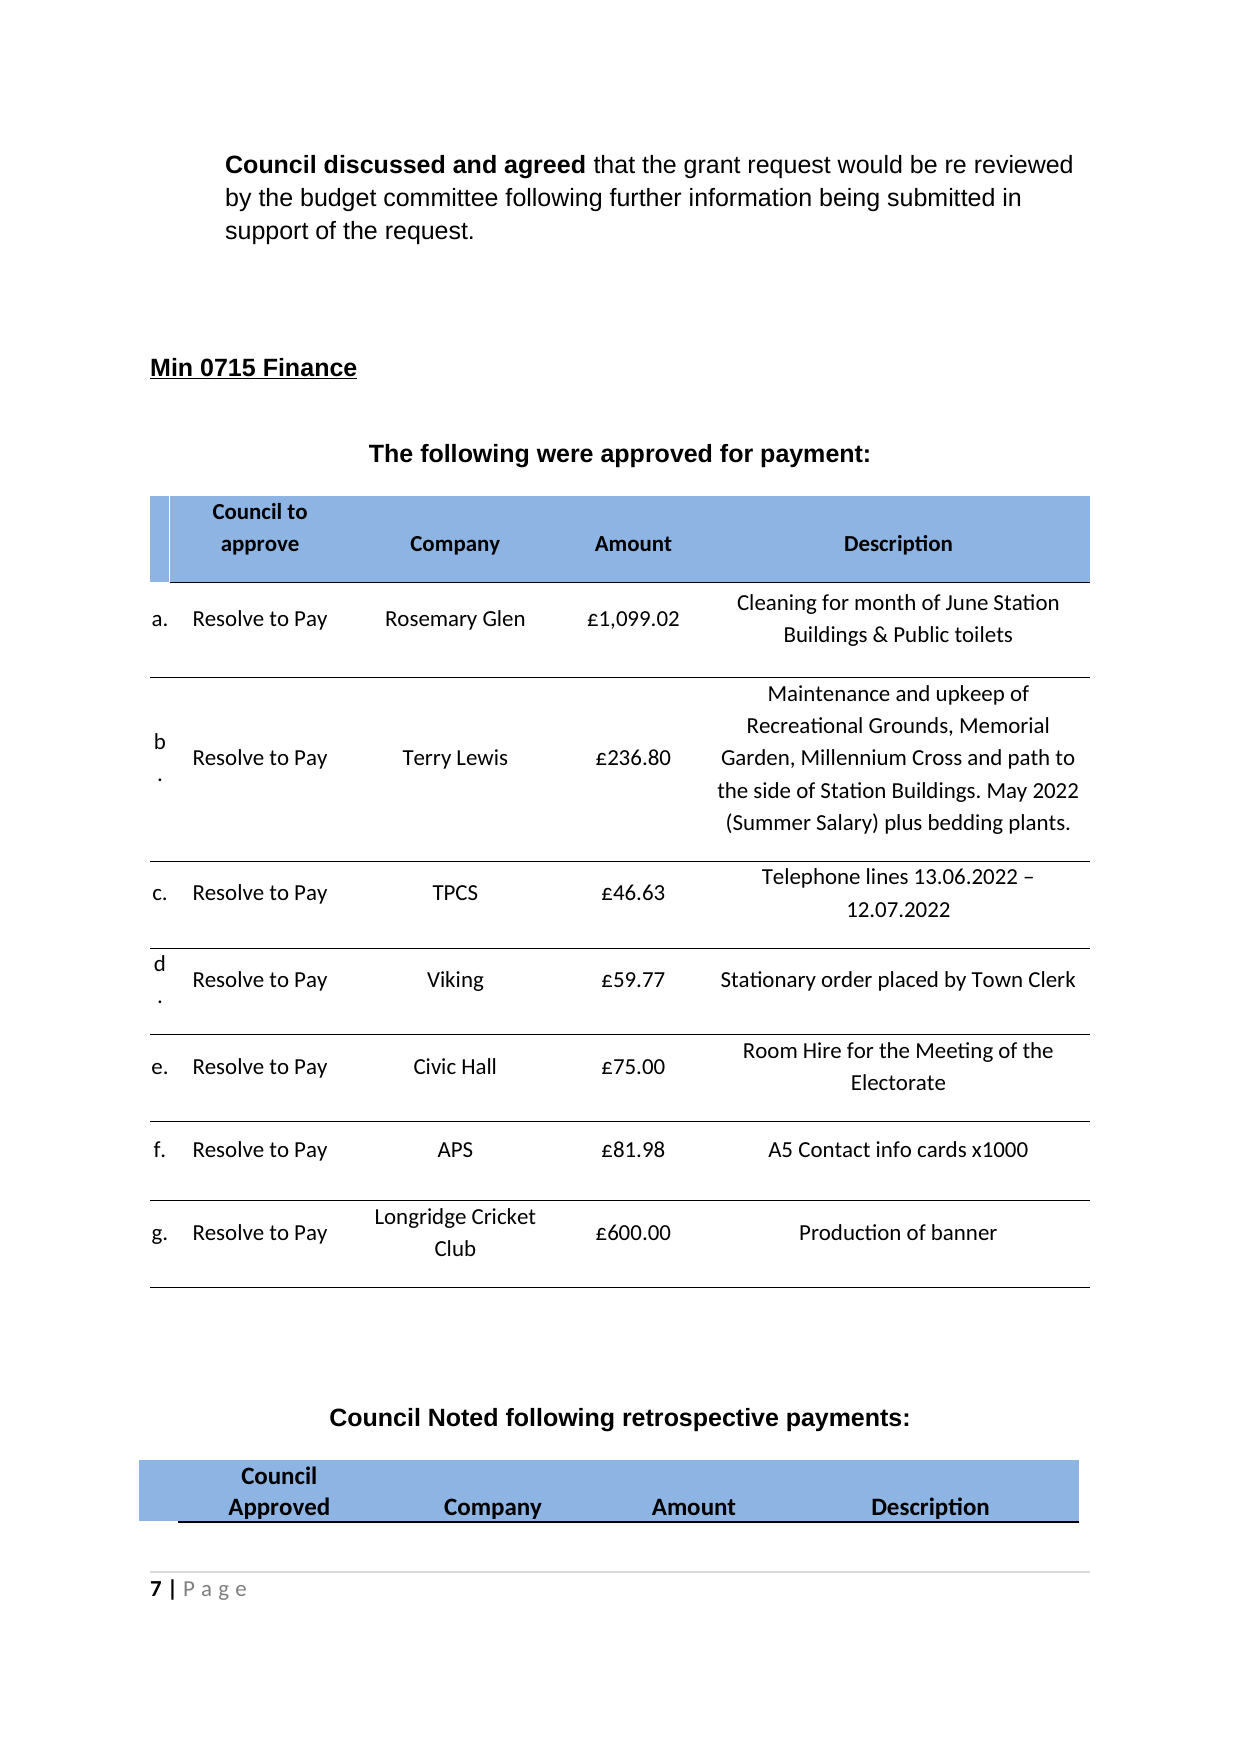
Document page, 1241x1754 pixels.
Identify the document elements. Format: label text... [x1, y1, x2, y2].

table_cell APS [350, 1122, 560, 1200]
table_cell Resolve to Pay [170, 1201, 350, 1287]
table_cell Viking [350, 949, 560, 1034]
table_cell Longridge Cricket Club [350, 1201, 560, 1287]
table_cell Resolve to Pay [170, 1035, 350, 1121]
table_cell Resolve to Pay [170, 949, 350, 1034]
list Council discussed and agreed that the grant request would be re reviewed by the budget committee following further information being submitted in support of the request. [225, 150, 1090, 245]
table_cell Resolve to Pay [170, 1122, 350, 1200]
table_header Company [350, 496, 560, 582]
table_cell £81.98 [560, 1122, 706, 1200]
table_cell d. [150, 949, 169, 1034]
table_cell Telephone lines 13.06.2022 – 12.07.2022 [706, 862, 1090, 947]
table_cell a. [150, 582, 169, 677]
table_cell £600.00 [560, 1201, 706, 1287]
table_cell b. [150, 678, 169, 861]
table_header Council Approved [178, 1460, 380, 1521]
table_header Amount [560, 496, 706, 582]
table_header Description [706, 496, 1090, 582]
table_header [150, 496, 169, 582]
table_cell Production of banner [706, 1201, 1090, 1287]
table_cell A5 Contact info cards x1000 [706, 1122, 1090, 1200]
table_cell Room Hire for the Meeting of the Electorate [706, 1035, 1090, 1121]
table_header [139, 1460, 178, 1521]
table_header Council to approve [170, 496, 350, 582]
table_header Description [782, 1460, 1079, 1521]
table_cell Stationary order placed by Town Clerk [706, 949, 1090, 1034]
table_cell Resolve to Pay [170, 678, 350, 861]
table_cell g. [150, 1201, 169, 1287]
text Council Noted following retrospective payments: [150, 1403, 1090, 1432]
table_cell £236.80 [560, 678, 706, 861]
table_cell Civic Hall [350, 1035, 560, 1121]
table_cell Maintenance and upkeep of Recreational Grounds, Memorial Garden, Millennium Cross and path to the side of Station Buildings. May 2022 (Summer Salary) plus bedding plants. [706, 678, 1090, 861]
table_cell Resolve to Pay [170, 862, 350, 947]
text The following were approved for payment: [150, 439, 1090, 467]
table_cell £59.77 [560, 949, 706, 1034]
table_header Company [380, 1460, 606, 1521]
table_cell Rosemary Glen [350, 583, 560, 677]
table_cell Terry Lewis [350, 678, 560, 861]
table_cell e. [150, 1035, 169, 1121]
text Min 0715 Finance [150, 352, 1090, 381]
table_header Amount [606, 1460, 782, 1521]
table_cell £75.00 [560, 1035, 706, 1121]
table_cell £46.63 [560, 862, 706, 947]
table_cell TPCS [350, 862, 560, 947]
table_cell f. [150, 1122, 169, 1200]
table_cell c. [150, 862, 169, 947]
table_cell Cleaning for month of June Station Buildings & Public toilets [706, 583, 1090, 677]
table_cell £1,099.02 [560, 583, 706, 677]
table_cell Resolve to Pay [170, 583, 350, 677]
